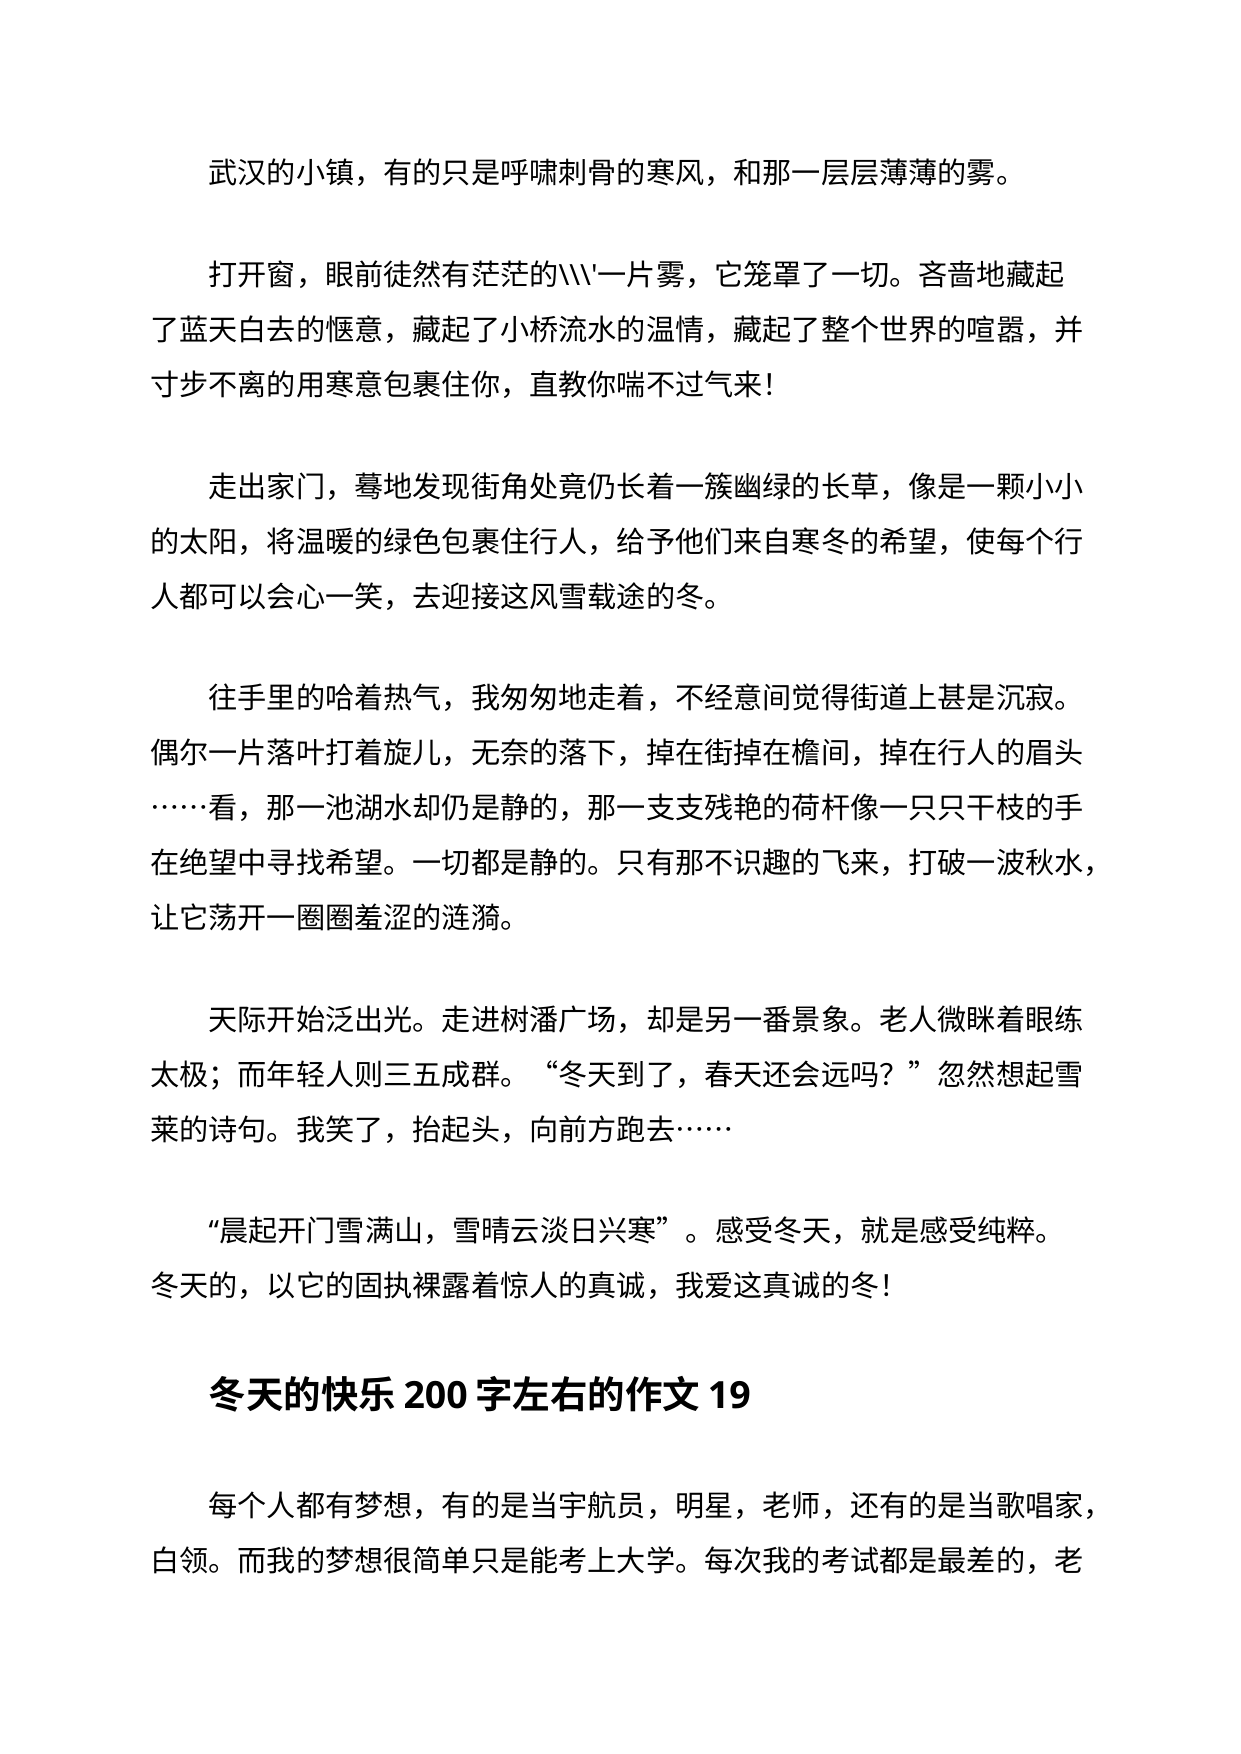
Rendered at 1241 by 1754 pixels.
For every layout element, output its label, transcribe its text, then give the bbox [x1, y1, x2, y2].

text 天际开始泛出光。走进树潘广场，却是另一番景象。老人微眯着眼练太极；而年轻人则三五成群。“冬天到了，春天还会远吗？”忽然想起雪莱的诗句。我笑了，抬起头，向前方跑去…… [150, 996, 1090, 1148]
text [150, 1482, 1090, 1579]
text 武汉的小镇，有的只是呼啸刺骨的寒风，和那一层层薄薄的雾。 [150, 150, 1090, 192]
text 冬天的快乐200字左右的作文19 [150, 1365, 1090, 1419]
text 打开窗，眼前徒然有茫茫的\\\'一片雾，它笼罩了一切。吝啬地藏起了蓝天白去的惬意，藏起了小桥流水的温情，藏起了整个世界的喧嚣，并寸步不离的用寒意包裹住你，直教你喘不过气来！ [150, 252, 1090, 404]
text 往手里的哈着热气，我匆匆地走着，不经意间觉得街道上甚是沉寂。偶尔一片落叶打着旋儿，无奈的落下，掉在街掉在檐间，掉在行人的眉头……看，那一池湖水却仍是静的，那一支支残艳的荷杆像一只只干枝的手在绝望中寻找希望。一切都是静的。只有那不识趣的飞来，打破一波秋水，让它荡开一圈圈羞涩的涟漪。 [150, 675, 1090, 937]
text “晨起开门雪满山，雪晴云淡日兴寒”。感受冬天，就是感受纯粹。冬天的，以它的固执裸露着惊人的真诚，我爱这真诚的冬！ [150, 1208, 1090, 1305]
text 走出家门，蓦地发现街角处竟仍长着一簇幽绿的长草，像是一颗小小的太阳，将温暖的绿色包裹住行人，给予他们来自寒冬的希望，使每个行人都可以会心一笑，去迎接这风雪载途的冬。 [150, 463, 1090, 616]
